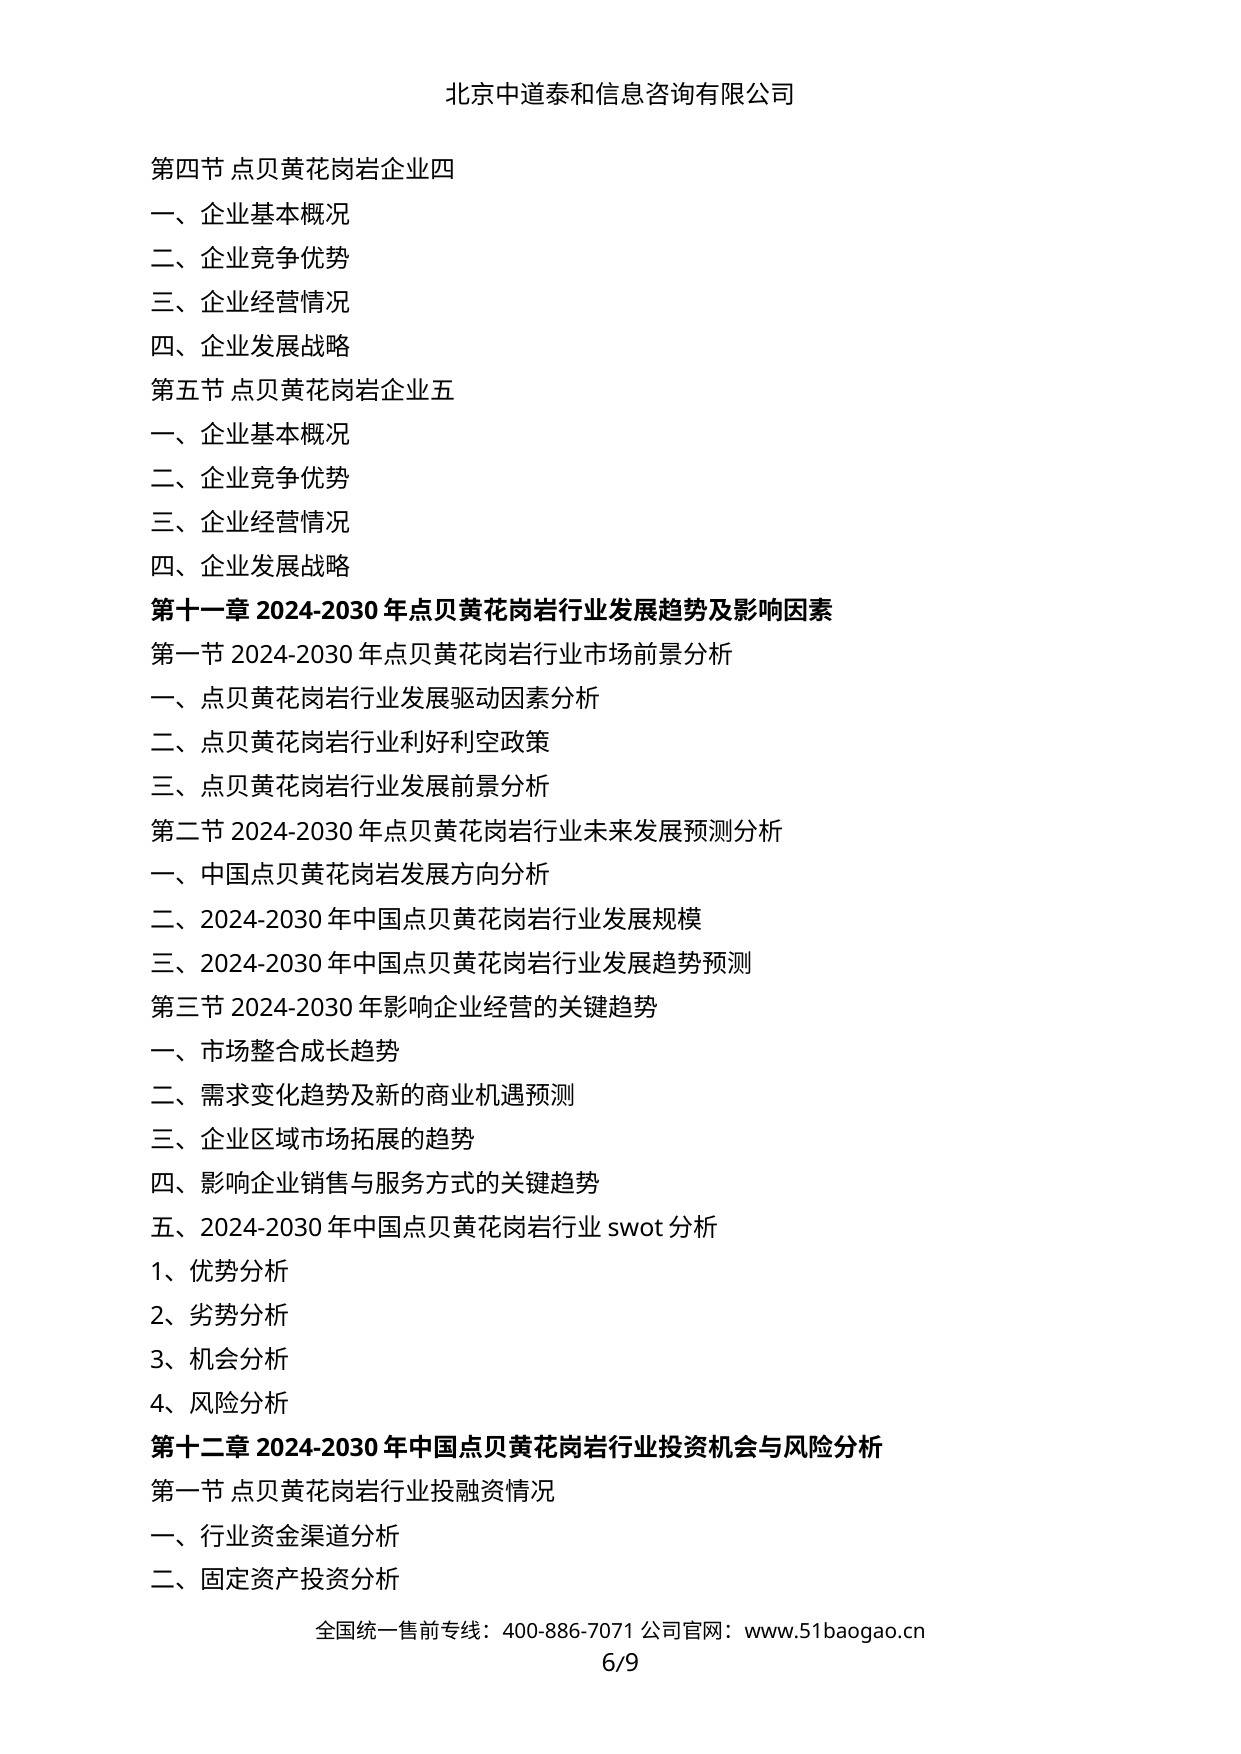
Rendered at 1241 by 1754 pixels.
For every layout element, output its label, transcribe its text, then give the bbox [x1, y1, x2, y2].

text 第十二章 2024-2030年中国点贝黄花岗岩行业投资机会与风险分析 [150, 1428, 1090, 1464]
text 四、企业发展战略 [150, 326, 1090, 362]
text 四、影响企业销售与服务方式的关键趋势 [150, 1163, 1090, 1200]
text 二、点贝黄花岗岩行业利好利空政策 [150, 723, 1090, 759]
text 四、企业发展战略 [150, 547, 1090, 583]
text 一、企业基本概况 [150, 194, 1090, 230]
text 第十一章 2024-2030年点贝黄花岗岩行业发展趋势及影响因素 [150, 591, 1090, 627]
text 2、劣势分析 [150, 1296, 1090, 1332]
text 五、2024-2030年中国点贝黄花岗岩行业swot分析 [150, 1207, 1090, 1244]
text 一、市场整合成长趋势 [150, 1031, 1090, 1067]
text 三、企业区域市场拓展的趋势 [150, 1119, 1090, 1156]
text 二、企业竞争优势 [150, 458, 1090, 495]
text 三、企业经营情况 [150, 282, 1090, 318]
text 1、优势分析 [150, 1252, 1090, 1288]
text 一、企业基本概况 [150, 414, 1090, 451]
text 3、机会分析 [150, 1340, 1090, 1376]
text 第五节 点贝黄花岗岩企业五 [150, 370, 1090, 407]
text 三、企业经营情况 [150, 502, 1090, 539]
text 二、企业竞争优势 [150, 238, 1090, 274]
text 4、风险分析 [150, 1384, 1090, 1420]
text 一、行业资金渠道分析 [150, 1516, 1090, 1552]
text 第二节 2024-2030年点贝黄花岗岩行业未来发展预测分析 [150, 811, 1090, 847]
text 第一节 2024-2030年点贝黄花岗岩行业市场前景分析 [150, 635, 1090, 671]
text 二、需求变化趋势及新的商业机遇预测 [150, 1075, 1090, 1112]
text 三、2024-2030年中国点贝黄花岗岩行业发展趋势预测 [150, 943, 1090, 979]
text 一、点贝黄花岗岩行业发展驱动因素分析 [150, 679, 1090, 715]
text 第三节 2024-2030年影响企业经营的关键趋势 [150, 987, 1090, 1023]
text 一、中国点贝黄花岗岩发展方向分析 [150, 855, 1090, 891]
text 二、固定资产投资分析 [150, 1560, 1090, 1596]
text 三、点贝黄花岗岩行业发展前景分析 [150, 767, 1090, 803]
text 第一节 点贝黄花岗岩行业投融资情况 [150, 1472, 1090, 1508]
text 二、2024-2030年中国点贝黄花岗岩行业发展规模 [150, 899, 1090, 935]
text 第四节 点贝黄花岗岩企业四 [150, 150, 1090, 186]
